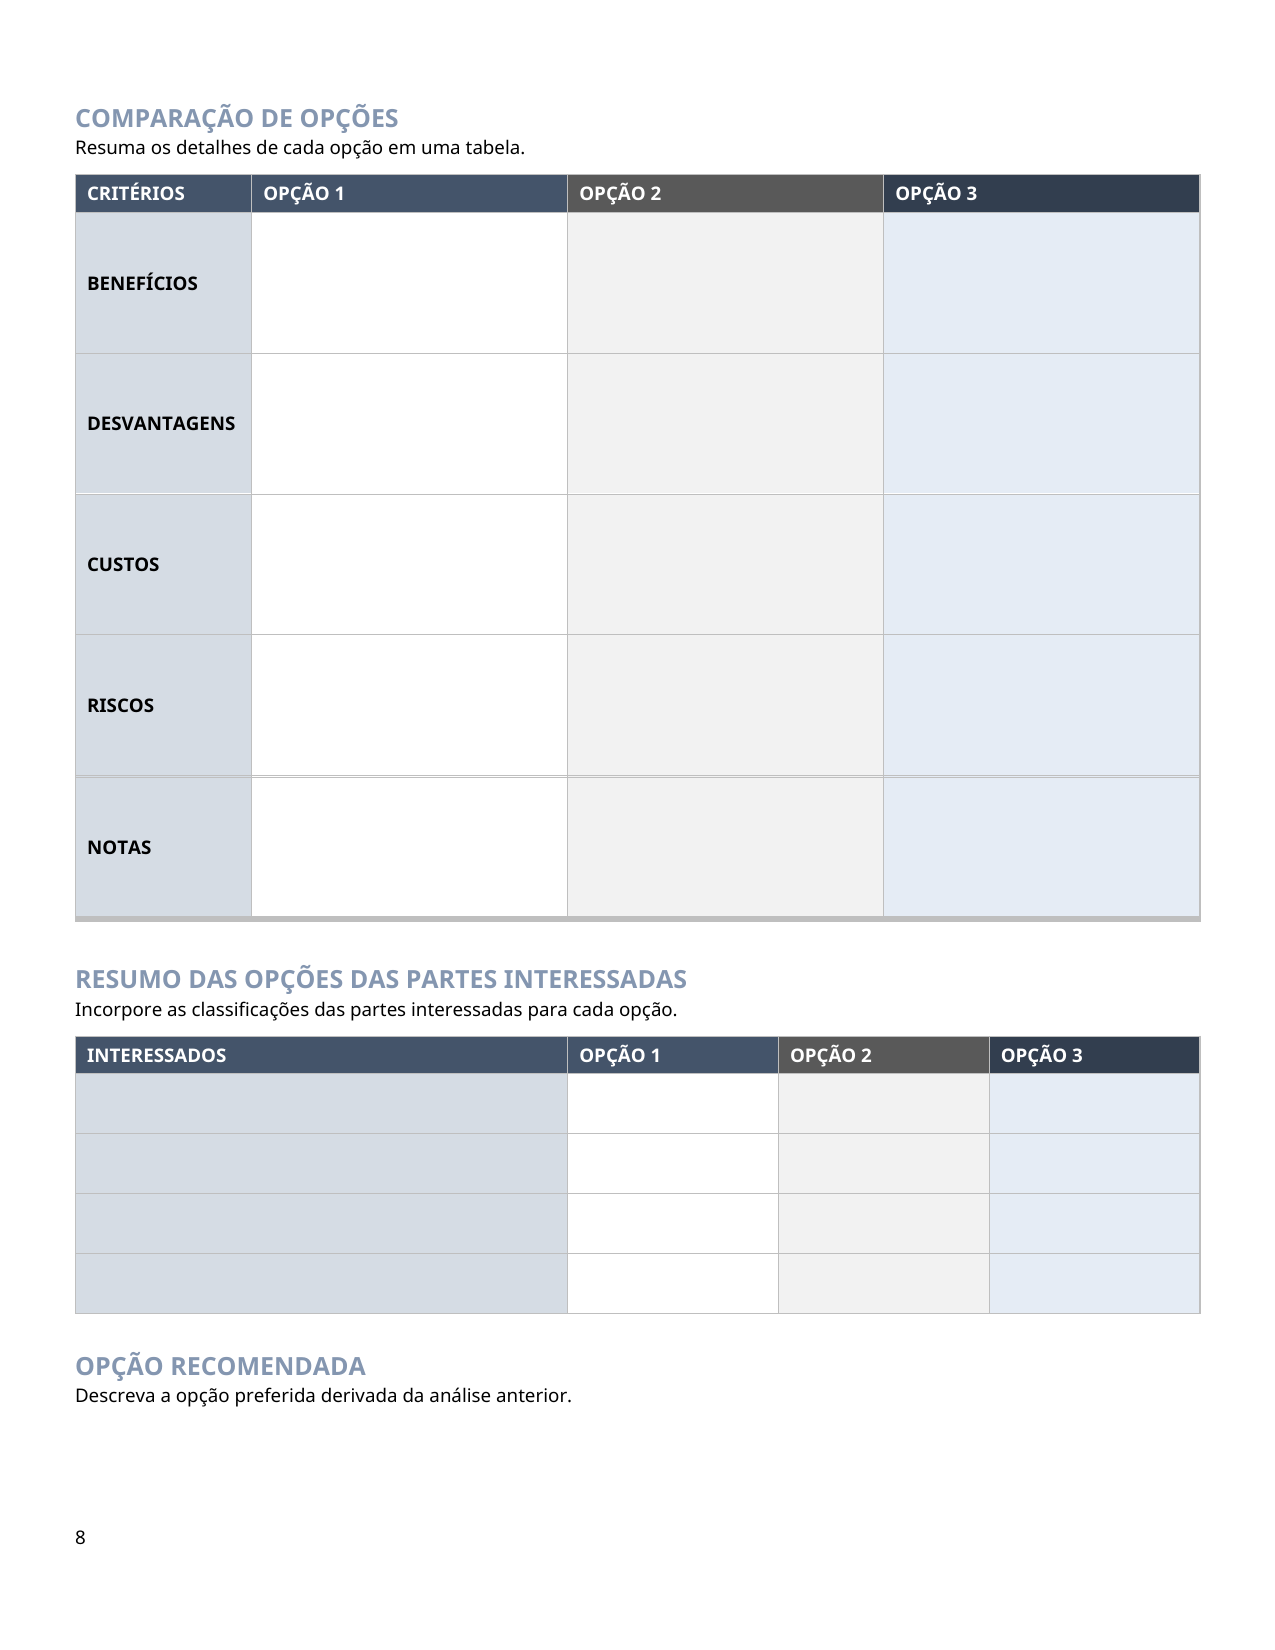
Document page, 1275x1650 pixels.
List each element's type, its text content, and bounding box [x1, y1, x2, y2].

table_cell [568, 635, 883, 775]
table_header OPÇÃO 2 [779, 1037, 989, 1073]
table_header OPÇÃO 1 [568, 1037, 778, 1073]
table_header OPÇÃO 2 [568, 175, 883, 212]
table_cell RISCOS [76, 635, 251, 775]
table_cell [779, 1194, 989, 1253]
table_cell DESVANTAGENS [76, 354, 251, 493]
table_cell [884, 635, 1199, 775]
table_cell [568, 778, 883, 916]
table_cell [568, 1254, 778, 1313]
table_cell NOTAS [76, 778, 251, 916]
table_cell [568, 1074, 778, 1133]
subtitle COMPARAÇÃO DE OPÇÕES [75, 101, 1200, 134]
table_cell [990, 1254, 1199, 1313]
table_cell [884, 495, 1199, 634]
table_cell [779, 1134, 989, 1193]
table_cell [568, 354, 883, 493]
table_cell [779, 1254, 989, 1313]
table_cell CUSTOS [76, 495, 251, 634]
table_cell [990, 1194, 1199, 1253]
table_header INTERESSADOS [76, 1037, 567, 1073]
table_cell [252, 635, 567, 775]
table_cell [568, 495, 883, 634]
text Incorpore as classificações das partes interessadas para cada opção. [75, 996, 1200, 1021]
table_cell [568, 213, 883, 353]
table_cell [884, 213, 1199, 353]
table_cell [990, 1074, 1199, 1133]
table_cell [76, 1074, 567, 1133]
table_cell [884, 778, 1199, 916]
table_header CRITÉRIOS [76, 175, 251, 212]
table_header OPÇÃO 3 [884, 175, 1199, 212]
table_header OPÇÃO 1 [252, 175, 567, 212]
table_cell [568, 1134, 778, 1193]
table_cell [252, 213, 567, 353]
text Descreva a opção preferida derivada da análise anterior. [75, 1382, 1200, 1408]
table_cell [252, 778, 567, 916]
text Resuma os detalhes de cada opção em uma tabela. [75, 134, 1200, 160]
table_header OPÇÃO 3 [990, 1037, 1199, 1073]
subtitle OPÇÃO RECOMENDADA [75, 1348, 1200, 1382]
table_cell BENEFÍCIOS [76, 213, 251, 353]
table_cell [76, 1134, 567, 1193]
subtitle RESUMO DAS OPÇÕES DAS PARTES INTERESSADAS [75, 962, 1200, 996]
table_cell [568, 1194, 778, 1253]
table_cell [76, 1254, 567, 1313]
table_cell [779, 1074, 989, 1133]
table_cell [990, 1134, 1199, 1193]
table_cell [252, 354, 567, 493]
table_cell [884, 354, 1199, 493]
table_cell [76, 1194, 567, 1253]
table_cell [252, 495, 567, 634]
